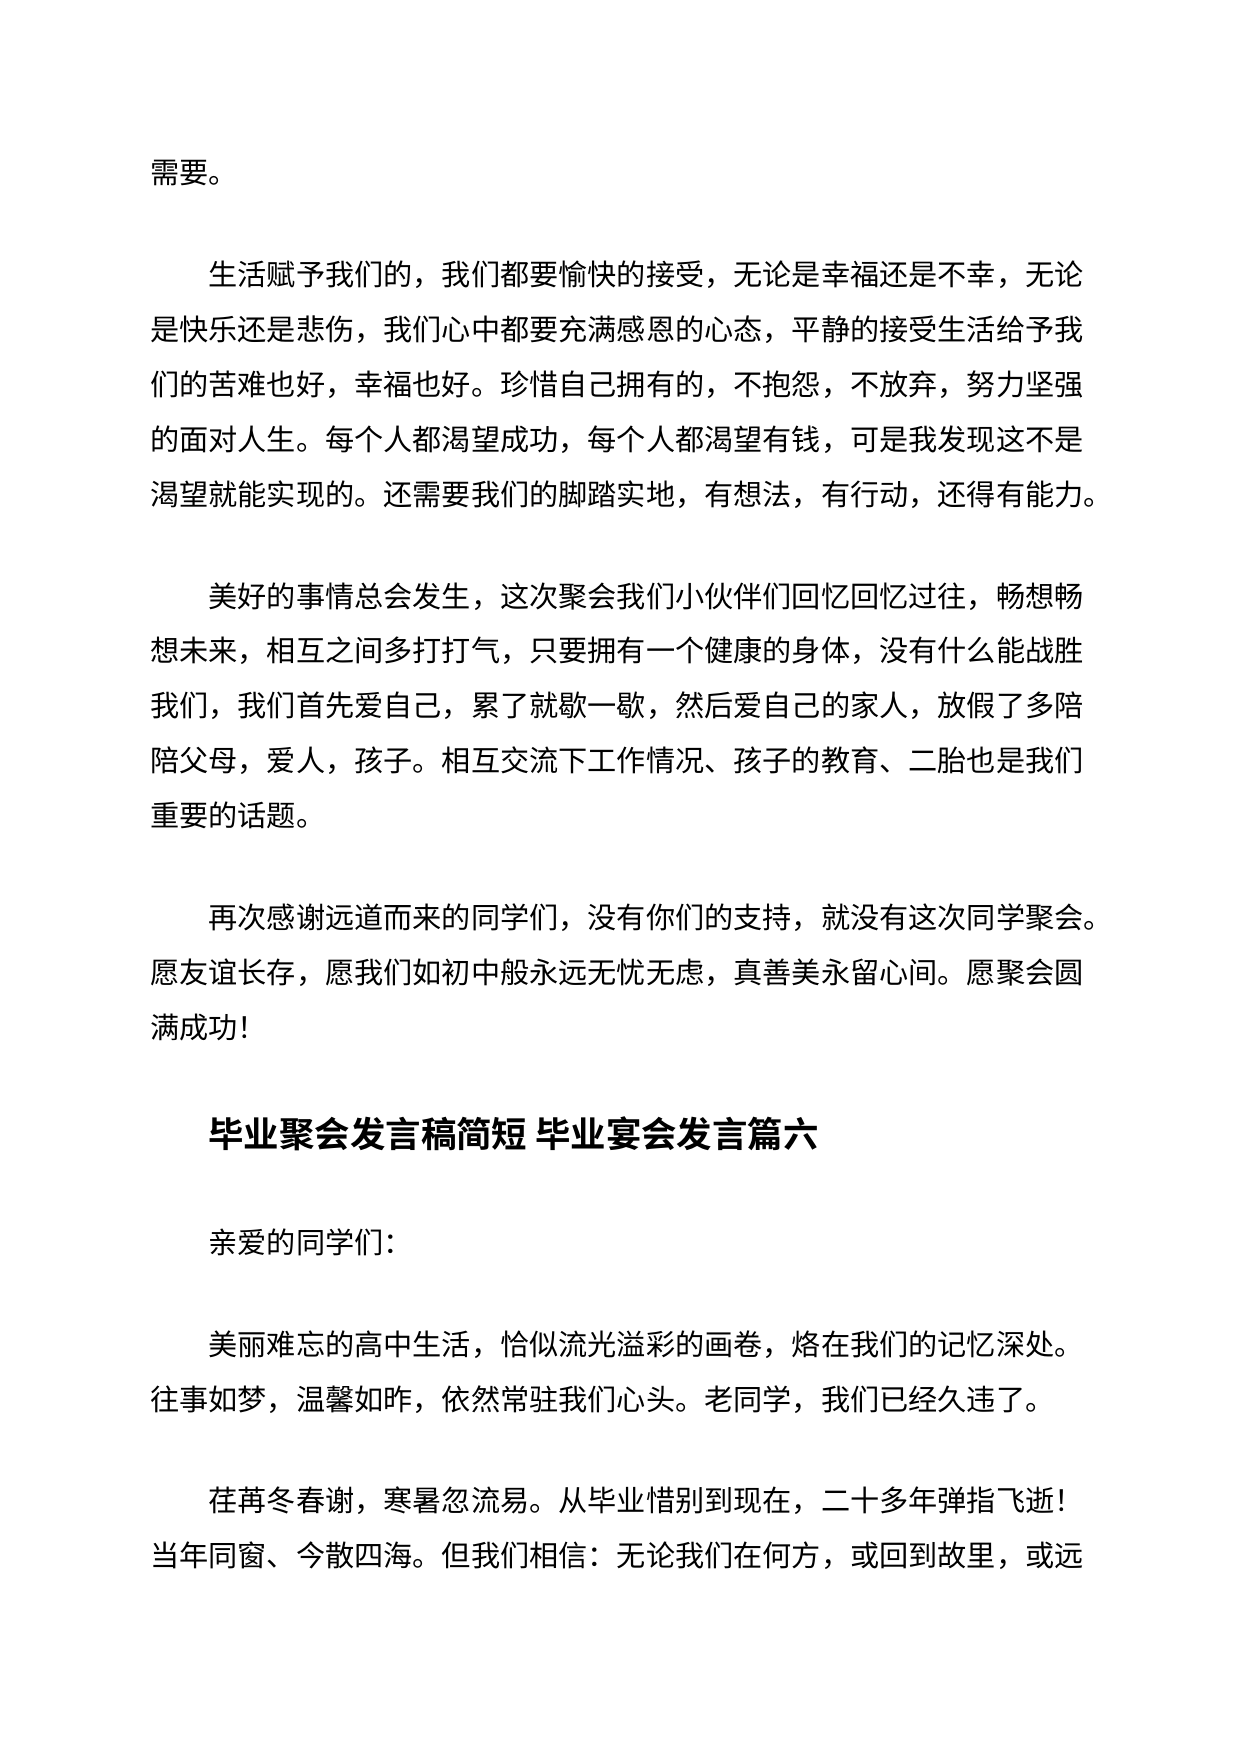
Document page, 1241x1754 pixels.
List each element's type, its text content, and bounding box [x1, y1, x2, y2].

text 生活赋予我们的，我们都要愉快的接受，无论是幸福还是不幸，无论是快乐还是悲伤，我们心中都要充满感恩的心态，平静的接受生活给予我们的苦难也好，幸福也好。珍惜自己拥有的，不抱怨，不放弃，努力坚强的面对人生。每个人都渴望成功，每个人都渴望有钱，可是我发现这不是渴望就能实现的。还需要我们的脚踏实地，有想法，有行动，还得有能力。 [150, 252, 1090, 514]
text 美丽难忘的高中生活，恰似流光溢彩的画卷，烙在我们的记忆深处。往事如梦，温馨如昨，依然常驻我们心头。老同学，我们已经久违了。 [150, 1321, 1090, 1418]
text 毕业聚会发言稿简短 毕业宴会发言篇六 [150, 1106, 1090, 1157]
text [150, 150, 1090, 192]
text 再次感谢远道而来的同学们，没有你们的支持，就没有这次同学聚会。愿友谊长存，愿我们如初中般永远无忧无虑，真善美永留心间。愿聚会圆满成功！ [150, 894, 1090, 1047]
text 美好的事情总会发生，这次聚会我们小伙伴们回忆回忆过往，畅想畅想未来，相互之间多打打气，只要拥有一个健康的身体，没有什么能战胜我们，我们首先爱自己，累了就歇一歇，然后爱自己的家人，放假了多陪陪父母，爱人，孩子。相互交流下工作情况、孩子的教育、二胎也是我们重要的话题。 [150, 573, 1090, 835]
text 亲爱的同学们： [150, 1219, 1090, 1262]
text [150, 1478, 1090, 1575]
